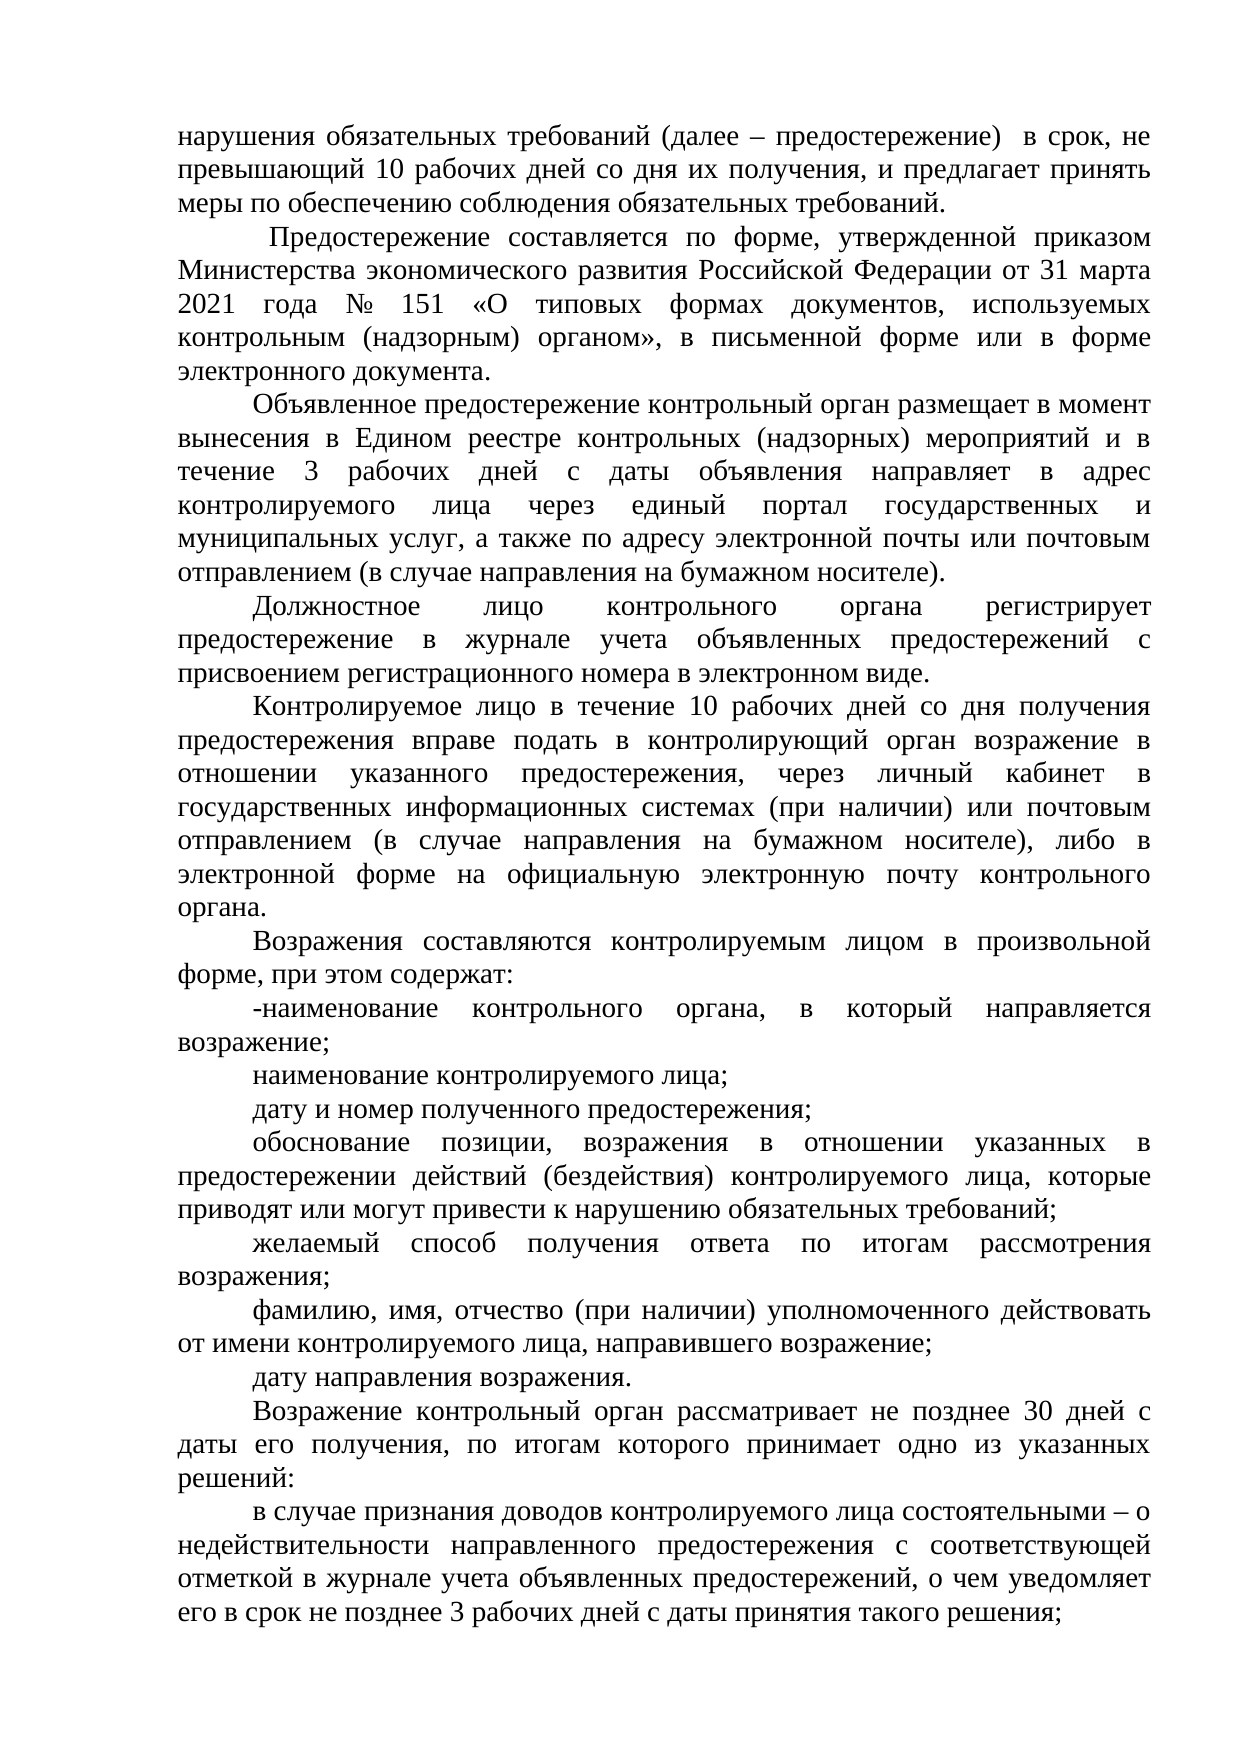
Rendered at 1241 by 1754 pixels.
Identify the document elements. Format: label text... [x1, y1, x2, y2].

text дату направления возражения. [177, 1359, 1152, 1393]
text Объявленное предостережение контрольный орган размещает в момент вынесения в Едином реестре контрольных (надзорных) мероприятий и в течение 3 рабочих дней с даты объявления направляет в адрес контролируемого лица через единый портал государственных и муниципальных услуг, а также по адресу электронной почты или почтовым отправлением (в случае направления на бумажном носителе). [177, 386, 1152, 588]
text дату и номер полученного предостережения; [177, 1091, 1152, 1124]
text Возражения составляются контролируемым лицом в произвольной форме, при этом содержат: [177, 923, 1152, 990]
text -наименование контрольного органа, в который направляется возражение; [177, 990, 1152, 1057]
text желаемый способ получения ответа по итогам рассмотрения возражения; [177, 1225, 1152, 1292]
text в случае признания доводов контролируемого лица состоятельными – о недействительности направленного предостережения с соответствующей отметкой в журнале учета объявленных предостережений, о чем уведомляет его в срок не позднее 3 рабочих дней с даты принятия такого решения; [177, 1493, 1152, 1627]
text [177, 118, 1152, 219]
text наименование контролируемого лица; [177, 1057, 1152, 1091]
text Предостережение составляется по форме, утвержденной приказом Министерства экономического развития Российской Федерации от 31 марта 2021 года № 151 «О типовых формах документов, используемых контрольным (надзорным) органом», в письменной форме или в форме электронного документа. [177, 219, 1152, 386]
text фамилию, имя, отчество (при наличии) уполномоченного действовать от имени контролируемого лица, направившего возражение; [177, 1292, 1152, 1359]
text Возражение контрольный орган рассматривает не позднее 30 дней с даты его получения, по итогам которого принимает одно из указанных решений: [177, 1393, 1152, 1493]
text Должностное лицо контрольного органа регистрирует предостережение в журнале учета объявленных предостережений с присвоением регистрационного номера в электронном виде. [177, 588, 1152, 688]
text обоснование позиции, возражения в отношении указанных в предостережении действий (бездействия) контролируемого лица, которые приводят или могут привести к нарушению обязательных требований; [177, 1124, 1152, 1225]
text Контролируемое лицо в течение 10 рабочих дней со дня получения предостережения вправе подать в контролирующий орган возражение в отношении указанного предостережения, через личный кабинет в государственных информационных системах (при наличии) или почтовым отправлением (в случае направления на бумажном носителе), либо в электронной форме на официальную электронную почту контрольного органа. [177, 688, 1152, 923]
